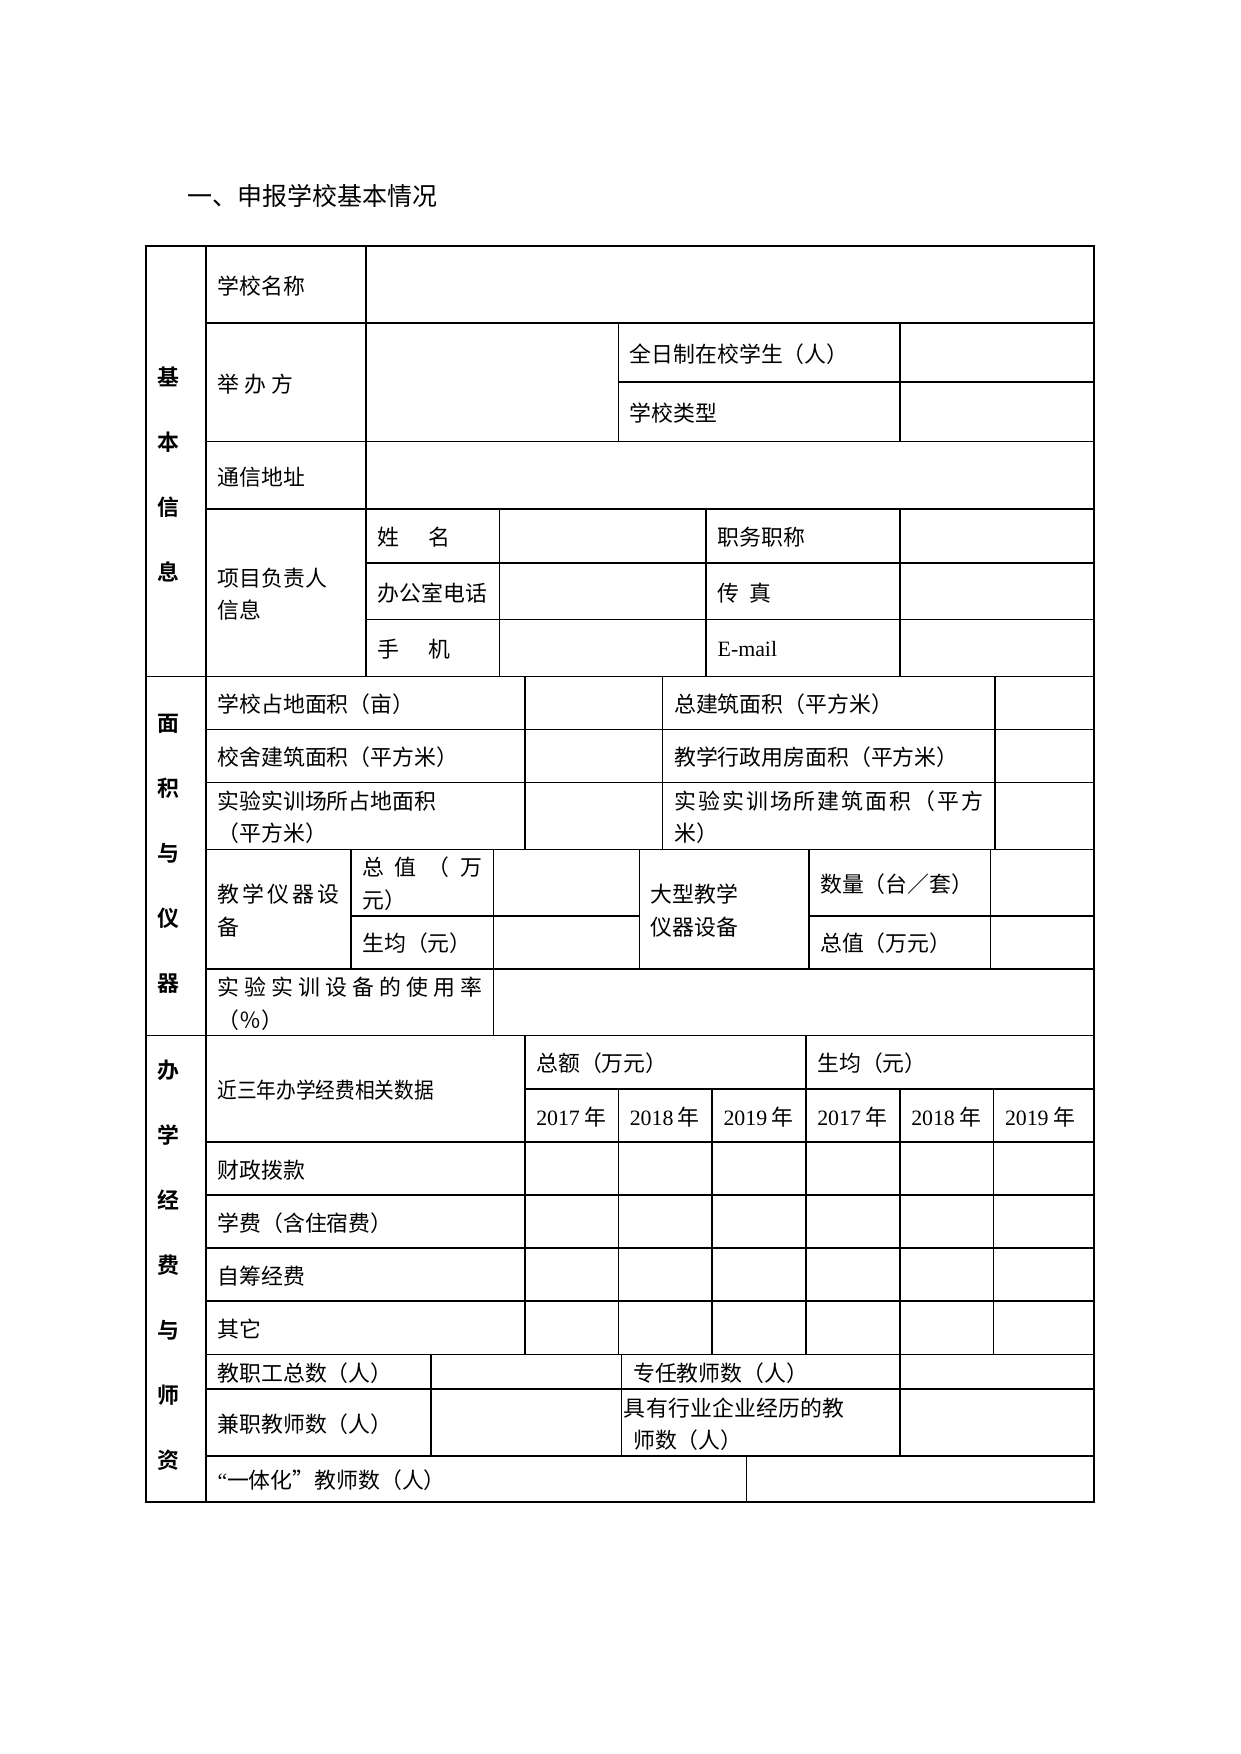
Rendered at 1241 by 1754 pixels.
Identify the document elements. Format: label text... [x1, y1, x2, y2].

table_cell 2017年 [526, 1090, 618, 1141]
table_cell 教学行政用房面积（平方米） [663, 730, 994, 782]
table_cell [991, 850, 1093, 915]
table_cell 项目负责人 信息 [207, 510, 365, 676]
table_cell 手 机 [367, 620, 499, 676]
table_cell 大型教学 仪器设备 [640, 850, 808, 968]
table_cell 兼职教师数（人） [207, 1390, 430, 1455]
table_cell [994, 1302, 1093, 1353]
table_cell 自筹经费 [207, 1249, 524, 1300]
table_cell [807, 1143, 899, 1194]
table_cell 实验实训场所建筑面积（平方米） [663, 783, 994, 848]
table_cell [494, 850, 639, 915]
table_cell [713, 1302, 805, 1353]
table_cell 通信地址 [207, 442, 365, 508]
table_cell 生均（元） [807, 1036, 1093, 1088]
table_cell 2017年 [807, 1090, 899, 1141]
table_cell 教学仪器设备 [207, 850, 350, 968]
table_cell [619, 1196, 711, 1247]
table_cell 近三年办学经费相关数据 [207, 1036, 524, 1141]
table_cell [747, 1457, 1093, 1501]
table_cell [526, 730, 662, 782]
table_cell 总建筑面积（平方米） [663, 677, 994, 729]
table_cell [494, 917, 639, 968]
table_cell 2019年 [713, 1090, 805, 1141]
table_cell [996, 783, 1093, 848]
table_cell [500, 564, 705, 618]
table_cell 2018年 [901, 1090, 993, 1141]
table_cell [901, 1390, 1093, 1455]
table_cell 学校类型 [619, 383, 899, 441]
table_cell 专任教师数（人） [622, 1355, 899, 1388]
table_cell [432, 1355, 621, 1388]
table_cell [367, 324, 618, 441]
table_cell [901, 1302, 993, 1353]
table_cell 实验实训设备的使用率（％） [207, 970, 493, 1035]
table_cell [991, 917, 1093, 968]
table_cell [713, 1196, 805, 1247]
table_cell 教职工总数（人） [207, 1355, 430, 1388]
table_cell 办学经费与师资 [147, 1036, 205, 1501]
table_cell [996, 730, 1093, 782]
table_cell [526, 1302, 618, 1353]
table_cell [901, 1196, 993, 1247]
table_header [367, 247, 1093, 322]
table_cell 传 真 [707, 564, 899, 618]
table_cell 总额（万元） [526, 1036, 805, 1088]
table_cell 姓 名 [367, 510, 499, 562]
table_cell [619, 1302, 711, 1353]
table_cell [619, 1143, 711, 1194]
table_cell [526, 677, 662, 729]
table_cell [901, 383, 1093, 441]
table_cell [994, 1196, 1093, 1247]
table_cell [500, 620, 705, 676]
table_cell 总值（万元） [352, 850, 493, 915]
table_cell 全日制在校学生（人） [619, 324, 899, 381]
table_cell [526, 1143, 618, 1194]
table_cell [901, 1355, 1093, 1388]
table_cell 生均（元） [352, 917, 493, 968]
table_cell 2019年 [994, 1090, 1093, 1141]
table_cell 学校占地面积（亩） [207, 677, 524, 729]
table_cell [619, 1249, 711, 1300]
table_cell “一体化”教师数（人） [207, 1457, 746, 1501]
table_header 基本信息 [147, 247, 205, 676]
table_cell 职务职称 [707, 510, 899, 562]
table_cell 校舍建筑面积（平方米） [207, 730, 524, 782]
table_cell [901, 324, 1093, 381]
table_cell [807, 1302, 899, 1353]
table_cell 具有行业企业经历的教师数（人） [622, 1390, 899, 1455]
table_cell [494, 970, 1093, 1035]
table_cell E-mail [707, 620, 899, 676]
table_cell [807, 1249, 899, 1300]
table_cell [526, 1196, 618, 1247]
table_cell [901, 1143, 993, 1194]
table_cell 2018年 [619, 1090, 711, 1141]
table_cell 实验实训场所占地面积 （平方米） [207, 783, 524, 848]
table_cell 举 办 方 [207, 324, 365, 441]
table_cell [996, 677, 1093, 729]
table_cell 办公室电话 [367, 564, 499, 618]
table_cell 学费（含住宿费） [207, 1196, 524, 1247]
table_cell [994, 1249, 1093, 1300]
table_cell [901, 620, 1093, 676]
table_cell [500, 510, 705, 562]
table_cell [901, 564, 1093, 618]
table_cell [807, 1196, 899, 1247]
table_cell [994, 1143, 1093, 1194]
table_cell 财政拨款 [207, 1143, 524, 1194]
table_cell 数量（台／套） [810, 850, 990, 915]
table_cell [367, 442, 1093, 508]
table_cell [526, 783, 662, 848]
table_cell 其它 [207, 1302, 524, 1353]
table_cell [713, 1143, 805, 1194]
text 一、申报学校基本情况 [187, 162, 1053, 227]
table_cell 面积与仪器 [147, 677, 205, 1035]
table_cell [432, 1390, 621, 1455]
table_header 学校名称 [207, 247, 365, 322]
table_cell [901, 510, 1093, 562]
table_cell [901, 1249, 993, 1300]
table_cell [713, 1249, 805, 1300]
table_cell [526, 1249, 618, 1300]
table_cell 总值（万元） [810, 917, 990, 968]
